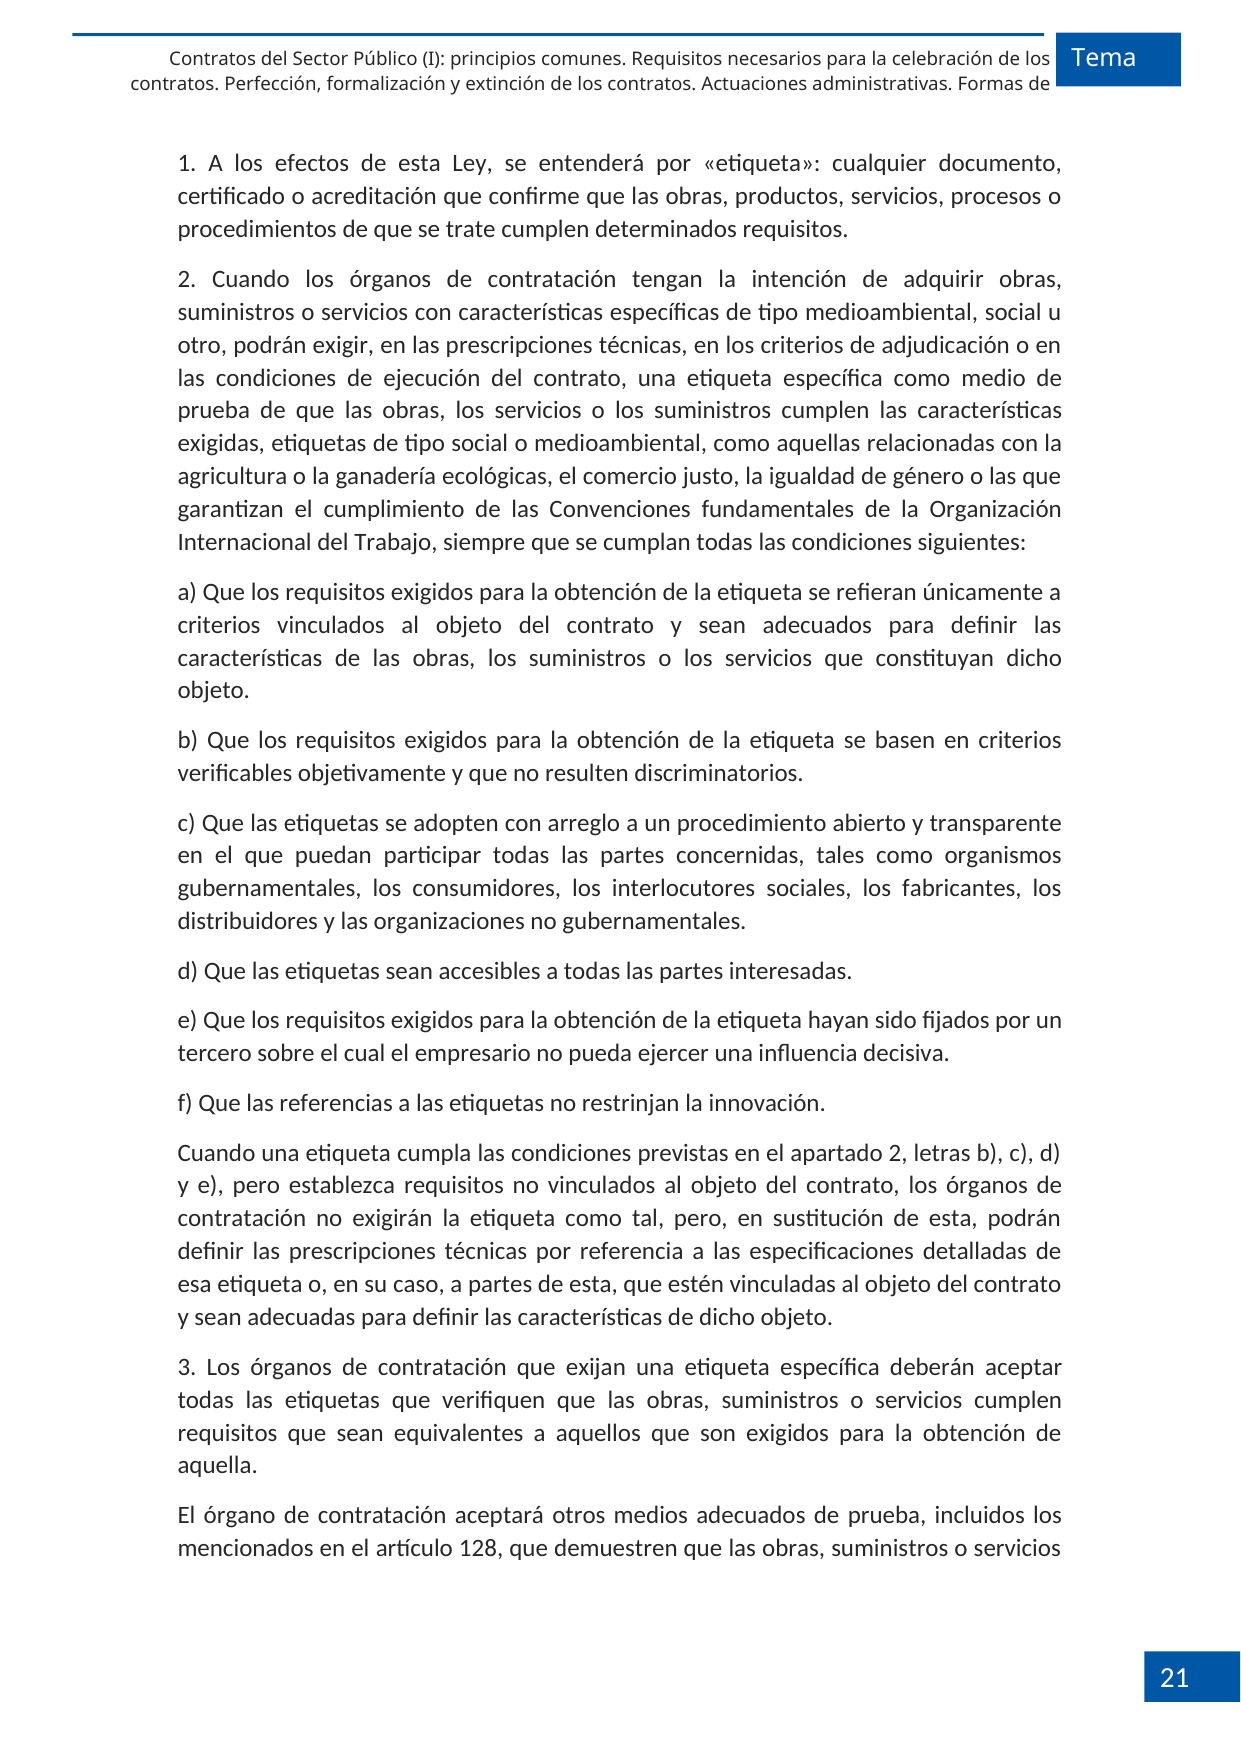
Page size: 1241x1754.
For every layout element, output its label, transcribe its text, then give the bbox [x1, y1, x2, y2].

text c) Que las etiquetas se adopten con arreglo a un procedimiento abierto y transparente en el que puedan participar todas las partes concernidas, tales como organismos gubernamentales, los consumidores, los interlocutores sociales, los fabricantes, los distribuidores y las organizaciones no gubernamentales. [177, 807, 1063, 936]
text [177, 1499, 1063, 1563]
text e) Que los requisitos exigidos para la obtención de la etiqueta hayan sido fijados por un tercero sobre el cual el empresario no pueda ejercer una influencia decisiva. [177, 1005, 1063, 1068]
text 2. Cuando los órganos de contratación tengan la intención de adquirir obras, suministros o servicios con características específicas de tipo medioambiental, social u otro, podrán exigir, en las prescripciones técnicas, en los criterios de adjudicación o en las condiciones de ejecución del contrato, una etiqueta específica como medio de prueba de que las obras, los servicios o los suministros cumplen las características exigidas, etiquetas de tipo social o medioambiental, como aquellas relacionadas con la agricultura o la ganadería ecológicas, el comercio justo, la igualdad de género o las que garantizan el cumplimiento de las Convenciones fundamentales de la Organización Internacional del Trabajo, siempre que se cumplan todas las condiciones siguientes: [177, 263, 1063, 557]
text 1. A los efectos de esta Ley, se entenderá por «etiqueta»: cualquier documento, certificado o acreditación que confirme que las obras, productos, servicios, procesos o procedimientos de que se trate cumplen determinados requisitos. [177, 148, 1063, 244]
text d) Que las etiquetas sean accesibles a todas las partes interesadas. [177, 955, 1063, 986]
text b) Que los requisitos exigidos para la obtención de la etiqueta se basen en criterios verificables objetivamente y que no resulten discriminatorios. [177, 724, 1063, 788]
text f) Que las referencias a las etiquetas no restrinjan la innovación. [177, 1087, 1063, 1118]
text Cuando una etiqueta cumpla las condiciones previstas en el apartado 2, letras b), c), d) y e), pero establezca requisitos no vinculados al objeto del contrato, los órganos de contratación no exigirán la etiqueta como tal, pero, en sustitución de esta, podrán definir las prescripciones técnicas por referencia a las especificaciones detalladas de esa etiqueta o, en su caso, a partes de esta, que estén vinculadas al objeto del contrato y sean adecuadas para definir las características de dicho objeto. [177, 1137, 1063, 1332]
text a) Que los requisitos exigidos para la obtención de la etiqueta se refieran únicamente a criterios vinculados al objeto del contrato y sean adecuados para definir las características de las obras, los suministros o los servicios que constituyan dicho objeto. [177, 576, 1063, 705]
text 3. Los órganos de contratación que exijan una etiqueta específica deberán aceptar todas las etiquetas que verifiquen que las obras, suministros o servicios cumplen requisitos que sean equivalentes a aquellos que son exigidos para la obtención de aquella. [177, 1351, 1063, 1480]
